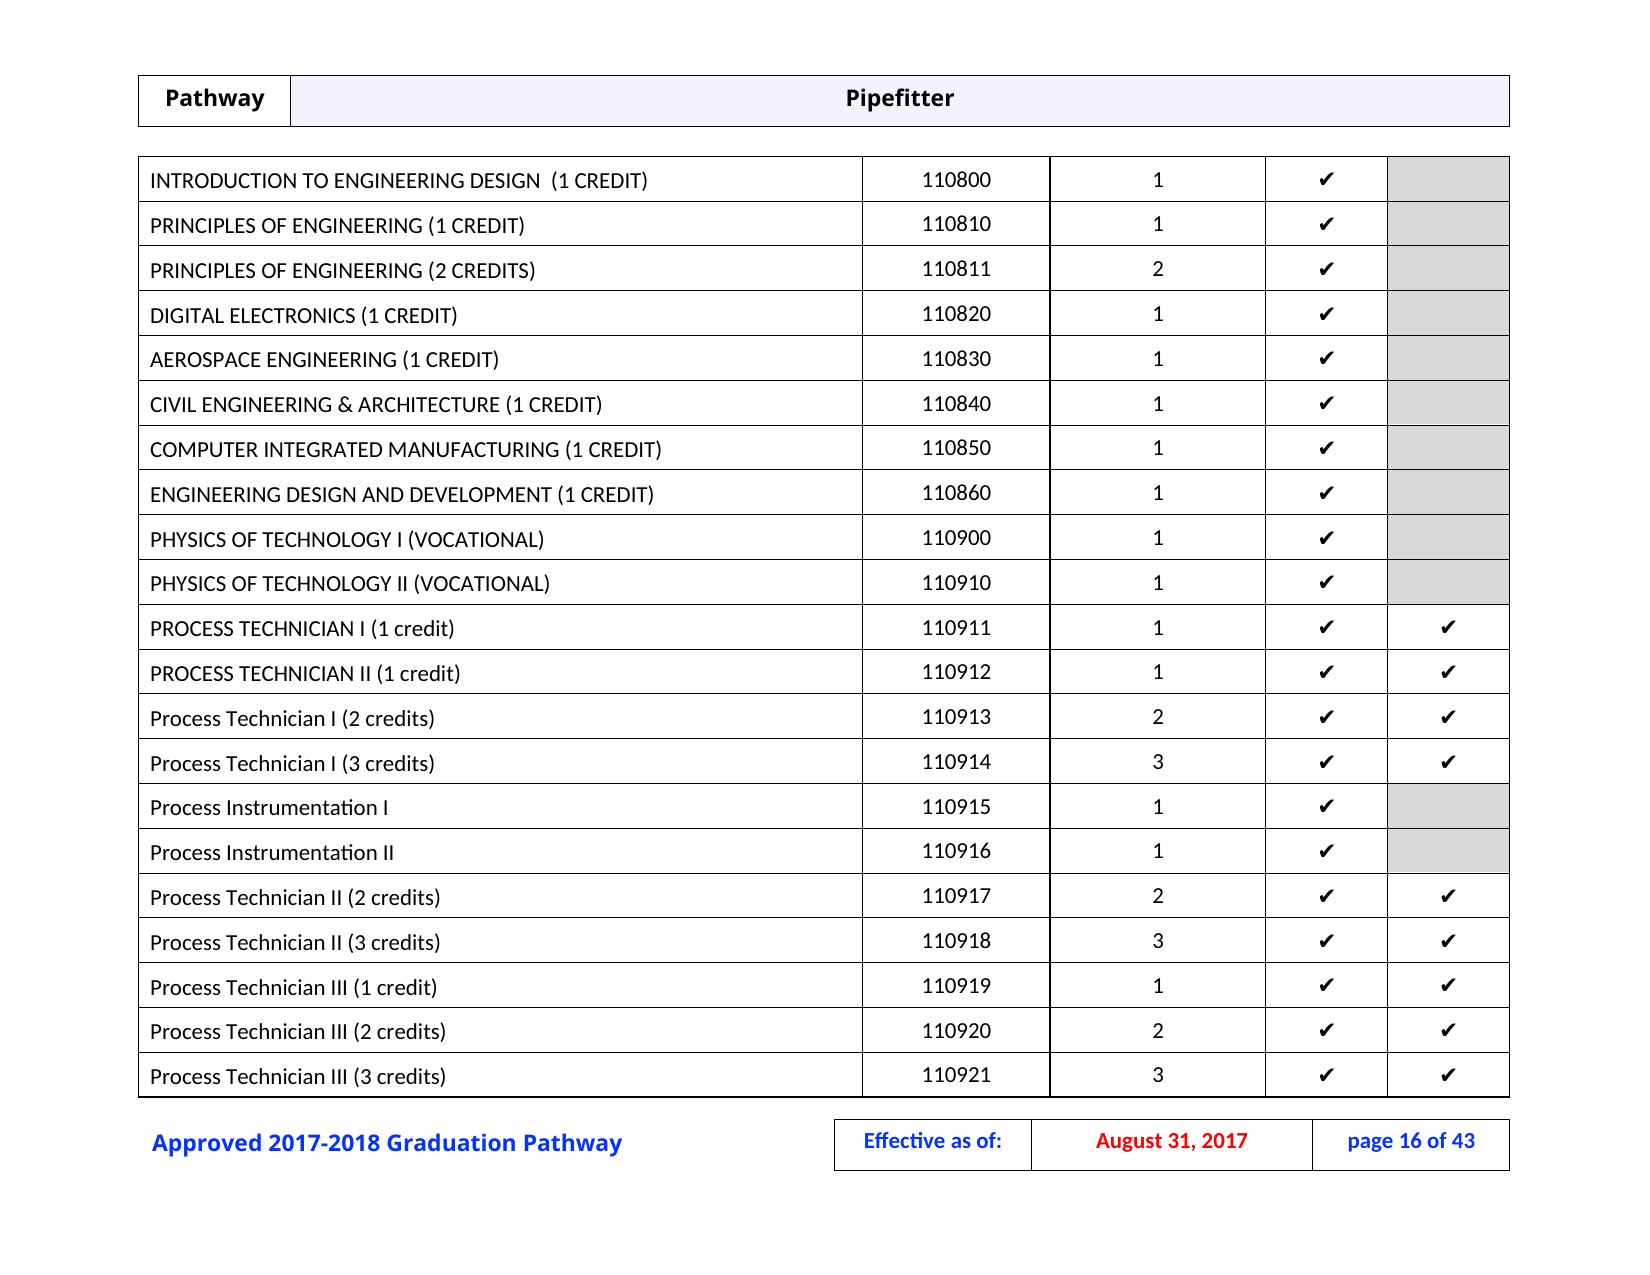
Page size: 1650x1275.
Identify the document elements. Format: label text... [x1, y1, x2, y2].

table_cell 1 [1051, 650, 1265, 693]
table_cell ✔ [1266, 202, 1387, 245]
table_cell 110911 [863, 605, 1049, 648]
table_cell INTRODUCTION TO ENGINEERING DESIGN (1 CREDIT) [139, 157, 862, 201]
table_cell [1388, 157, 1509, 201]
table_cell [1388, 515, 1509, 559]
table_cell 1 [1051, 426, 1265, 469]
table_cell 1 [1051, 381, 1265, 424]
table_cell ✔ [1266, 381, 1387, 424]
table_cell [1388, 381, 1509, 424]
table_cell 1 [1051, 336, 1265, 380]
table_cell 110910 [863, 560, 1049, 604]
table_cell 1 [1051, 470, 1265, 514]
table_cell 110810 [863, 202, 1049, 245]
table_cell 2 [1051, 694, 1265, 738]
table_cell 110919 [863, 963, 1049, 1007]
table_cell 1 [1051, 291, 1265, 335]
table_cell 1 [1051, 515, 1265, 559]
table_cell ✔ [1266, 694, 1387, 738]
table_cell 3 [1051, 918, 1265, 962]
table_cell 1 [1051, 560, 1265, 604]
table_cell 110850 [863, 426, 1049, 469]
table_cell ✔ [1266, 336, 1387, 380]
table_cell 110820 [863, 291, 1049, 335]
table_cell 110920 [863, 1008, 1049, 1052]
table_cell ✔ [1388, 650, 1509, 693]
table_cell 2 [1051, 1008, 1265, 1052]
table_cell Process Technician III (1 credit) [139, 963, 862, 1007]
table_cell 110800 [863, 157, 1049, 201]
table_cell ✔ [1266, 246, 1387, 290]
table_cell Process Technician III (2 credits) [139, 1008, 862, 1052]
table_cell 110860 [863, 470, 1049, 514]
table_cell [1388, 784, 1509, 828]
table_cell 110916 [863, 829, 1049, 872]
table_cell [1388, 426, 1509, 469]
table_cell Process Technician III (3 credits) [139, 1053, 862, 1096]
table_cell ✔ [1266, 739, 1387, 783]
table_cell ✔ [1388, 874, 1509, 917]
table_cell [1388, 202, 1509, 245]
table_cell ✔ [1388, 918, 1509, 962]
table_cell ✔ [1266, 291, 1387, 335]
table_cell ✔ [1388, 739, 1509, 783]
table_cell 110921 [863, 1053, 1049, 1096]
table_cell Process Technician II (3 credits) [139, 918, 862, 962]
table_cell ✔ [1266, 784, 1387, 828]
table_cell ✔ [1266, 650, 1387, 693]
table_cell Process Instrumentation I [139, 784, 862, 828]
table_cell 2 [1051, 246, 1265, 290]
table_cell 1 [1051, 157, 1265, 201]
table_cell ✔ [1266, 426, 1387, 469]
table_cell ✔ [1266, 918, 1387, 962]
table_cell 1 [1051, 829, 1265, 872]
table_cell 2 [1051, 874, 1265, 917]
table_cell PHYSICS OF TECHNOLOGY II (VOCATIONAL) [139, 560, 862, 604]
table_cell [1388, 291, 1509, 335]
table_cell PRINCIPLES OF ENGINEERING (2 CREDITS) [139, 246, 862, 290]
table_cell [1388, 336, 1509, 380]
table_cell ✔ [1266, 1053, 1387, 1096]
table_cell [1388, 470, 1509, 514]
table_cell PRINCIPLES OF ENGINEERING (1 CREDIT) [139, 202, 862, 245]
table_cell 110900 [863, 515, 1049, 559]
table_cell 1 [1051, 202, 1265, 245]
table_cell ✔ [1266, 605, 1387, 648]
table_cell ✔ [1388, 963, 1509, 1007]
table_cell 3 [1051, 1053, 1265, 1096]
table_cell CIVIL ENGINEERING & ARCHITECTURE (1 CREDIT) [139, 381, 862, 424]
table_cell AEROSPACE ENGINEERING (1 CREDIT) [139, 336, 862, 380]
table_cell ✔ [1266, 515, 1387, 559]
table_cell ✔ [1266, 963, 1387, 1007]
table_cell ✔ [1266, 560, 1387, 604]
table_cell ✔ [1388, 605, 1509, 648]
table_cell [1388, 829, 1509, 872]
table_cell 110811 [863, 246, 1049, 290]
table_cell 110917 [863, 874, 1049, 917]
table_cell 110840 [863, 381, 1049, 424]
table_cell ✔ [1388, 1008, 1509, 1052]
table_cell 1 [1051, 605, 1265, 648]
table_cell 3 [1051, 739, 1265, 783]
table_cell 1 [1051, 784, 1265, 828]
table_cell Process Technician I (2 credits) [139, 694, 862, 738]
table_cell ✔ [1266, 470, 1387, 514]
table_cell PHYSICS OF TECHNOLOGY I (VOCATIONAL) [139, 515, 862, 559]
table_cell DIGITAL ELECTRONICS (1 CREDIT) [139, 291, 862, 335]
table_cell ✔ [1388, 694, 1509, 738]
table_cell COMPUTER INTEGRATED MANUFACTURING (1 CREDIT) [139, 426, 862, 469]
table_cell ENGINEERING DESIGN AND DEVELOPMENT (1 CREDIT) [139, 470, 862, 514]
table_cell ✔ [1266, 874, 1387, 917]
table_cell ✔ [1266, 1008, 1387, 1052]
table_cell Process Technician I (3 credits) [139, 739, 862, 783]
table_cell [1388, 246, 1509, 290]
table_cell ✔ [1388, 1053, 1509, 1096]
table_cell 110915 [863, 784, 1049, 828]
table_cell 110912 [863, 650, 1049, 693]
table_cell 110914 [863, 739, 1049, 783]
table_cell 110918 [863, 918, 1049, 962]
table_cell ✔ [1266, 157, 1387, 201]
table_cell 110830 [863, 336, 1049, 380]
table_cell 1 [1051, 963, 1265, 1007]
table_cell PROCESS TECHNICIAN I (1 credit) [139, 605, 862, 648]
table_cell PROCESS TECHNICIAN II (1 credit) [139, 650, 862, 693]
table_cell Process Instrumentation II [139, 829, 862, 872]
table_cell 110913 [863, 694, 1049, 738]
table_cell ✔ [1266, 829, 1387, 872]
table_cell [1388, 560, 1509, 604]
table_cell Process Technician II (2 credits) [139, 874, 862, 917]
